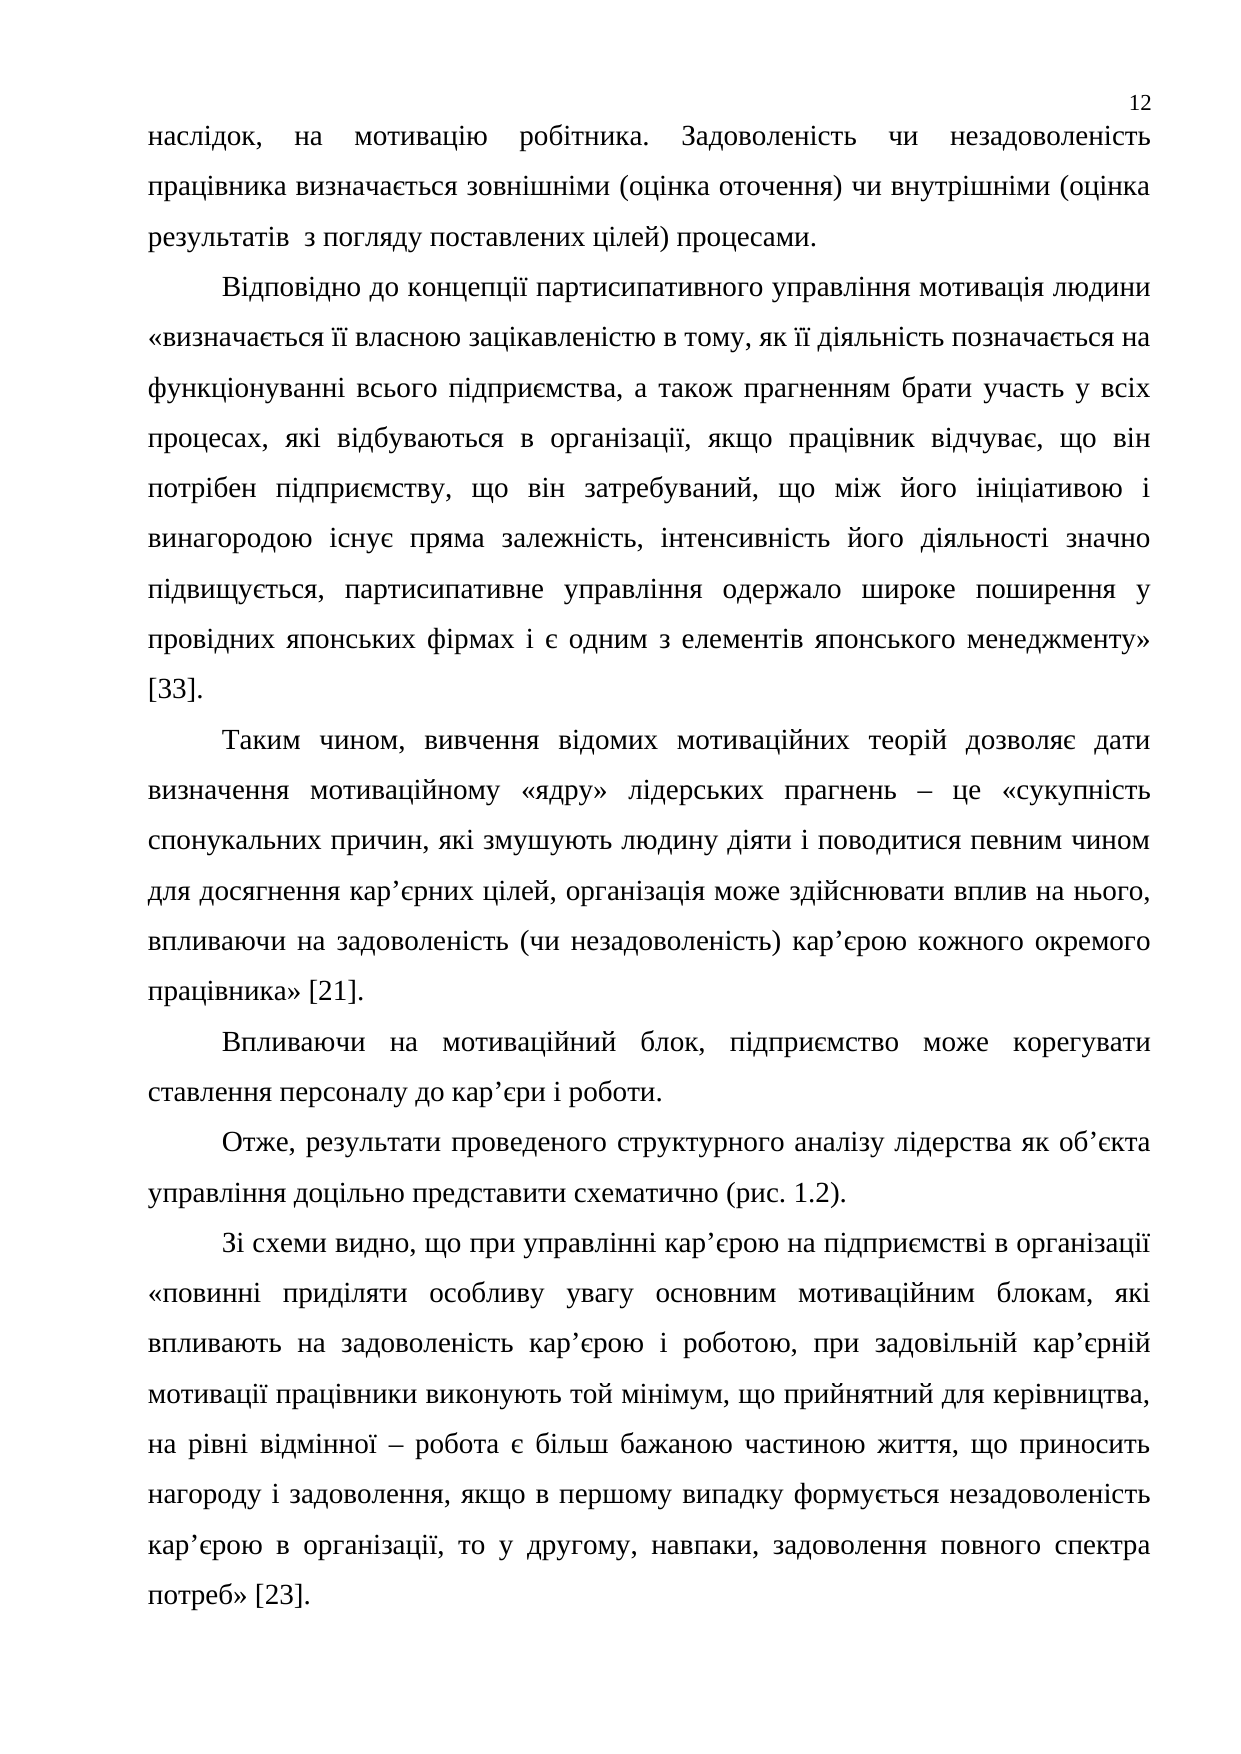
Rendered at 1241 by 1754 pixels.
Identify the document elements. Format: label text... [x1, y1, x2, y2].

text Отже, результати проведеного структурного аналізу лідерства як об’єкта управління доцільно представити схематично (рис. 1.2). [148, 1124, 1152, 1208]
text Зі схеми видно, що при управлінні кар’єрою на підприємстві в організації «повинні приділяти особливу увагу основним мотиваційним блокам, які впливають на задоволеність кар’єрою і роботою, при задовільній кар’єрній мотивації працівники виконують той мінімум, що прийнятний для керівництва, на рівні відмінної – робота є більш бажаною частиною життя, що приносить нагороду і задоволення, якщо в першому випадку формується незадоволеність кар’єрою в організації, то у другому, навпаки, задоволення повного спектра потреб» [23]. [148, 1225, 1152, 1611]
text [148, 118, 1152, 252]
text Таким чином, вивчення відомих мотиваційних теорій дозволяє дати визначення мотиваційному «ядру» лідерських прагнень – це «сукупність спонукальних причин, які змушують людину діяти і поводитися певним чином для досягнення кар’єрних цілей, організація може здійснювати вплив на нього, впливаючи на задоволеність (чи незадоволеність) кар’єрою кожного окремого працівника» [21]. [148, 722, 1152, 1007]
text Відповідно до концепції партисипативного управління мотивація людини «визначається її власною зацікавленістю в тому, як її діяльність позначається на функціонуванні всього підприємства, а також прагненням брати участь у всіх процесах, які відбуваються в організації, якщо працівник відчуває, що він потрібен підприємству, що він затребуваний, що між його ініціативою і винагородою існує пряма залежність, інтенсивність його діяльності значно підвищується, партисипативне управління одержало широке поширення у провідних японських фірмах і є одним з елементів японського менеджменту» [33]. [148, 269, 1152, 705]
text Впливаючи на мотиваційний блок, підприємство може корегувати ставлення персоналу до кар’єри і роботи. [148, 1024, 1152, 1108]
